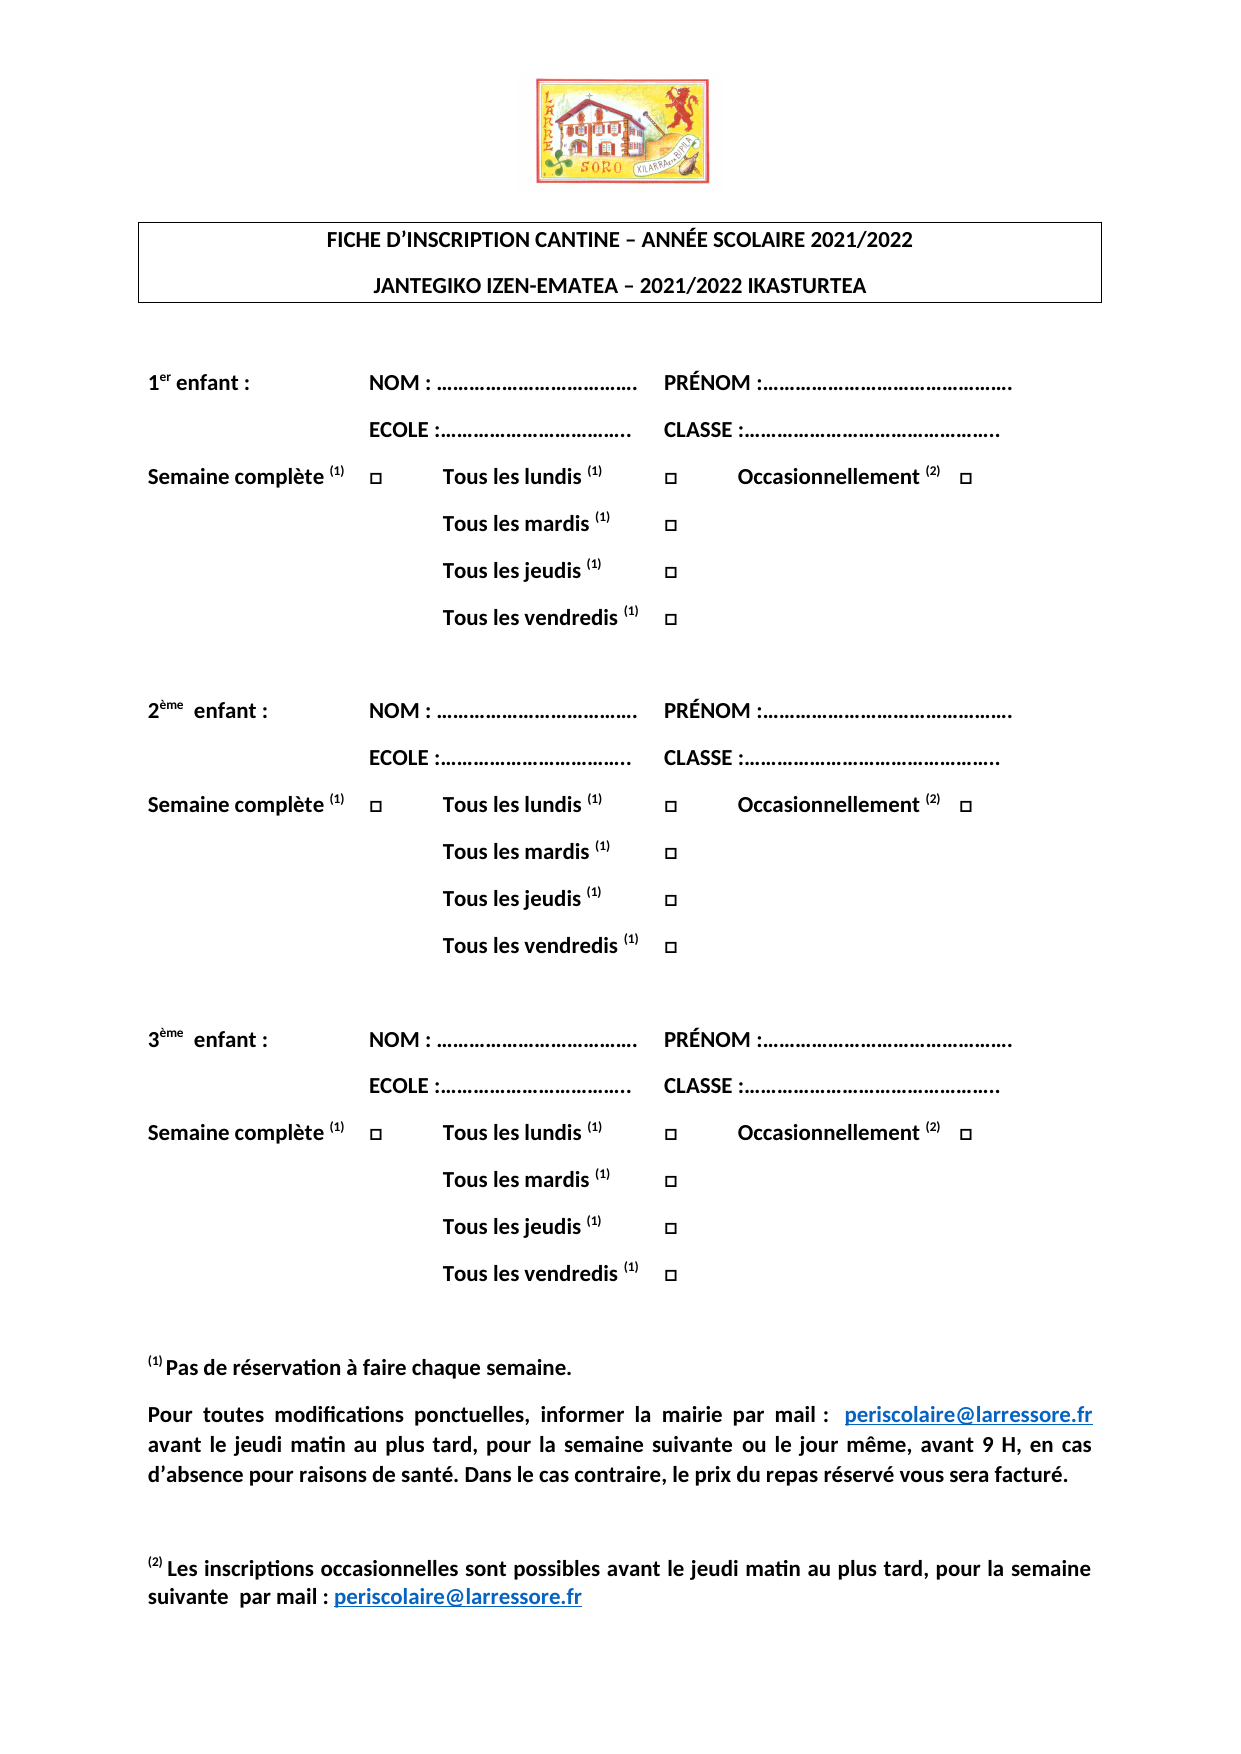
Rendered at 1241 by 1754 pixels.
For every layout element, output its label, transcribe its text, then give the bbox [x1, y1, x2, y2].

text (2) Les inscriptions occasionnelles sont possibles avant le jeudi matin au plus tard, pour la semaine suivante par mail : periscolaire@larressore.fr [148, 1554, 1092, 1610]
text ECOLE :…………………………….. CLASSE :……………………………………….. [148, 743, 1092, 771]
text ECOLE :…………………………….. CLASSE :……………………………………….. [148, 415, 1092, 443]
text Semaine complète (1) □ Tous les lundis (1) □ Occasionnellement (2) □ [148, 1118, 1092, 1146]
text 1er enfant : NOM : ………………………………. PRÉNOM :………………………………………. [148, 368, 1092, 396]
text (1) Pas de réservation à faire chaque semaine. [148, 1353, 1092, 1381]
text Tous les vendredis (1) □ [369, 1259, 1092, 1287]
text 2ème enfant : NOM : ………………………………. PRÉNOM :………………………………………. [148, 697, 1092, 724]
text Semaine complète (1) □ Tous les lundis (1) □ Occasionnellement (2) □ [148, 790, 1092, 818]
text Tous les mardis (1) □ [369, 837, 1092, 865]
text Tous les mardis (1) □ [369, 1165, 1092, 1193]
text 3ème enfant : NOM : ………………………………. PRÉNOM :………………………………………. [148, 1025, 1092, 1053]
text Tous les jeudis (1) □ [369, 556, 1092, 584]
text JANTEGIKO IZEN-EMATEA – 2021/2022 IKASTURTEA [139, 268, 1101, 302]
text FICHE D’INSCRIPTION CANTINE – ANNÉE SCOLAIRE 2021/2022 [139, 223, 1101, 253]
text Tous les jeudis (1) □ [369, 1212, 1092, 1240]
text Semaine complète (1) □ Tous les lundis (1) □ Occasionnellement (2) □ [148, 462, 1092, 490]
text Tous les vendredis (1) □ [369, 931, 1092, 959]
text ECOLE :…………………………….. CLASSE :……………………………………….. [148, 1072, 1092, 1099]
text Tous les mardis (1) □ [369, 509, 1092, 537]
text Tous les jeudis (1) □ [369, 884, 1092, 912]
text Tous les vendredis (1) □ [369, 603, 1092, 631]
text Pour toutes modifications ponctuelles, informer la mairie par mail : periscolaire@larressore.fr avant le jeudi matin au plus tard, pour la semaine suivante ou le jour même, avant 9 H, en cas d’absence pour raisons de santé. Dans le cas contraire, le prix du repas réservé vous sera facturé. [148, 1400, 1092, 1488]
picture [518, 73, 723, 194]
